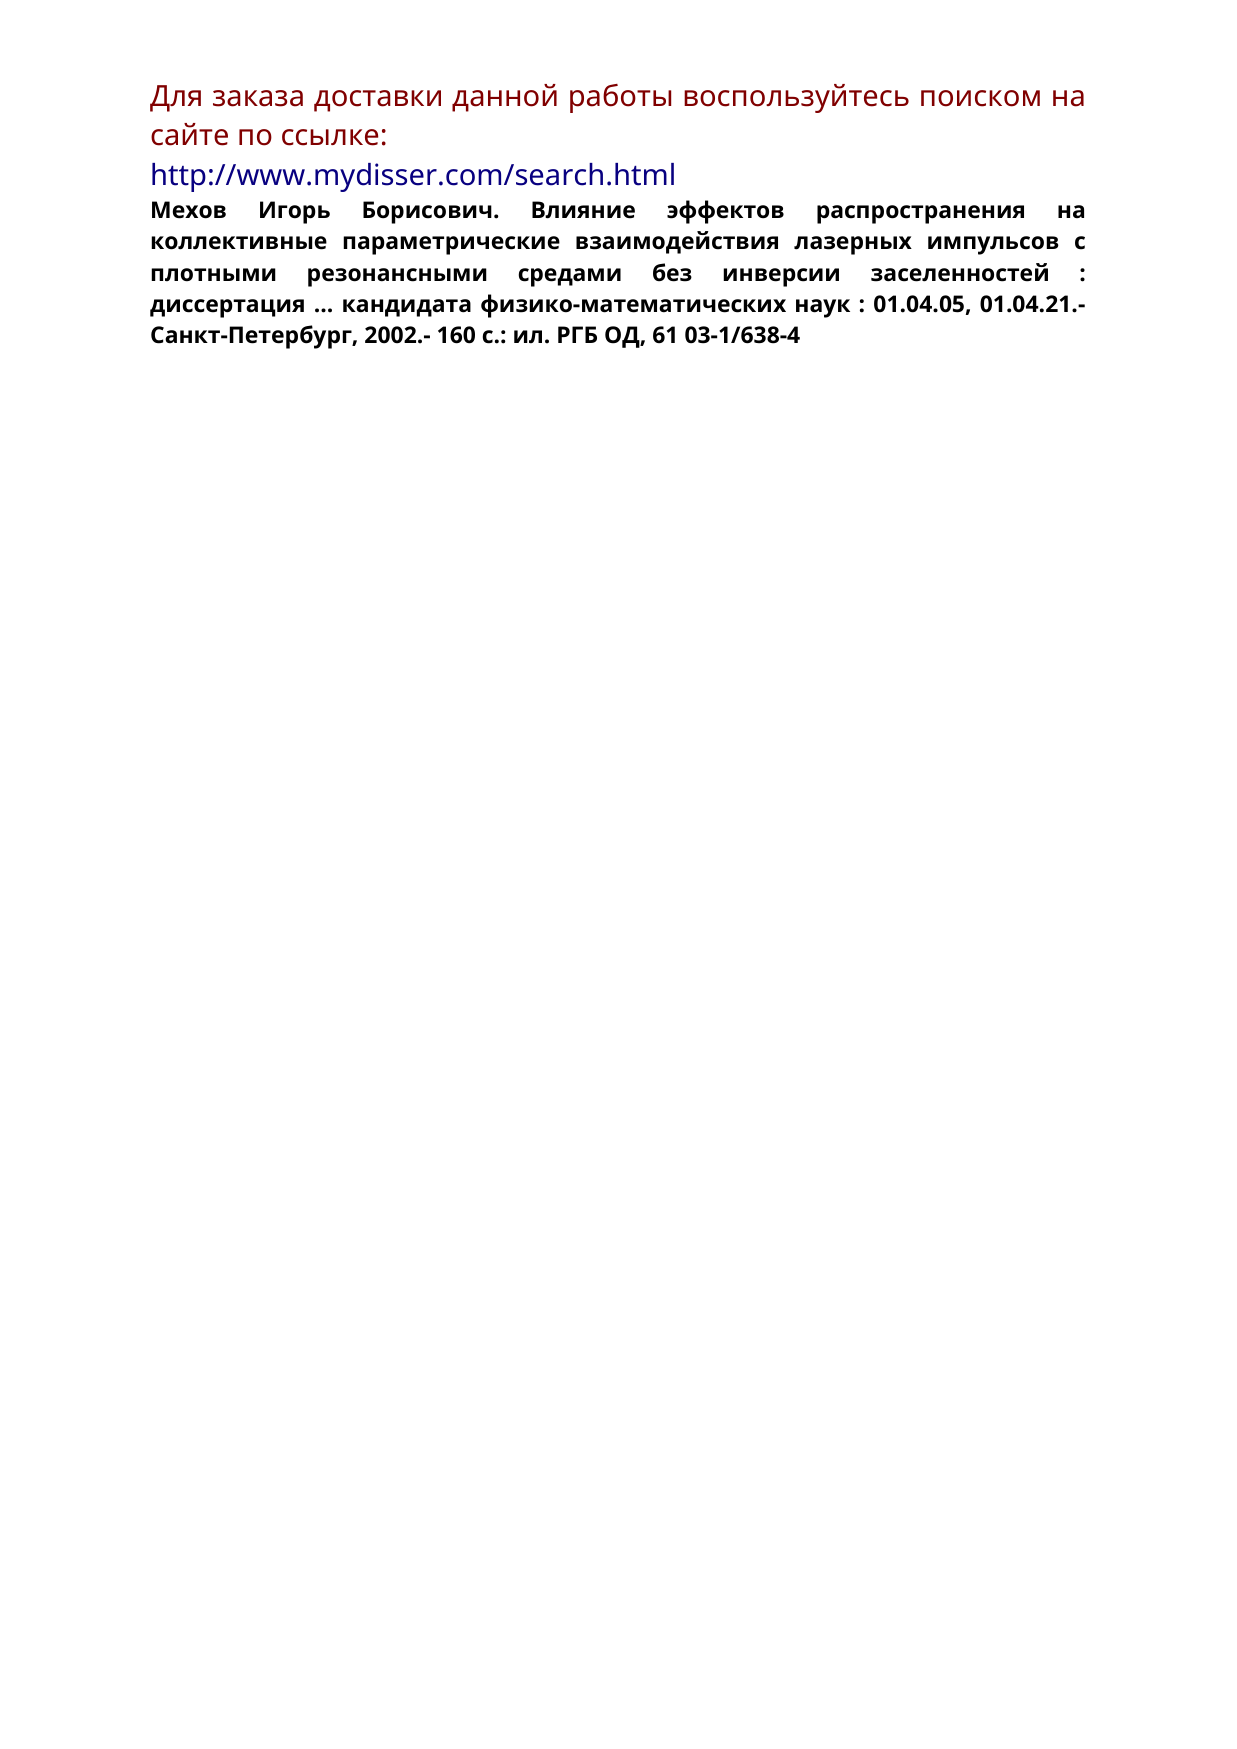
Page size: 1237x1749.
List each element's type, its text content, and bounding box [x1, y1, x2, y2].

text Мехов Игорь Борисович. Влияние эффектов распространения на коллективные параметрические взаимодействия лазерных импульсов с плотными резонансными средами без инверсии заселенностей : диссертация ... кандидата физико-математических наук : 01.04.05, 01.04.21.- Санкт-Петербург, 2002.- 160 с.: ил. РГБ ОД, 61 03-1/638-4 [150, 194, 1086, 350]
